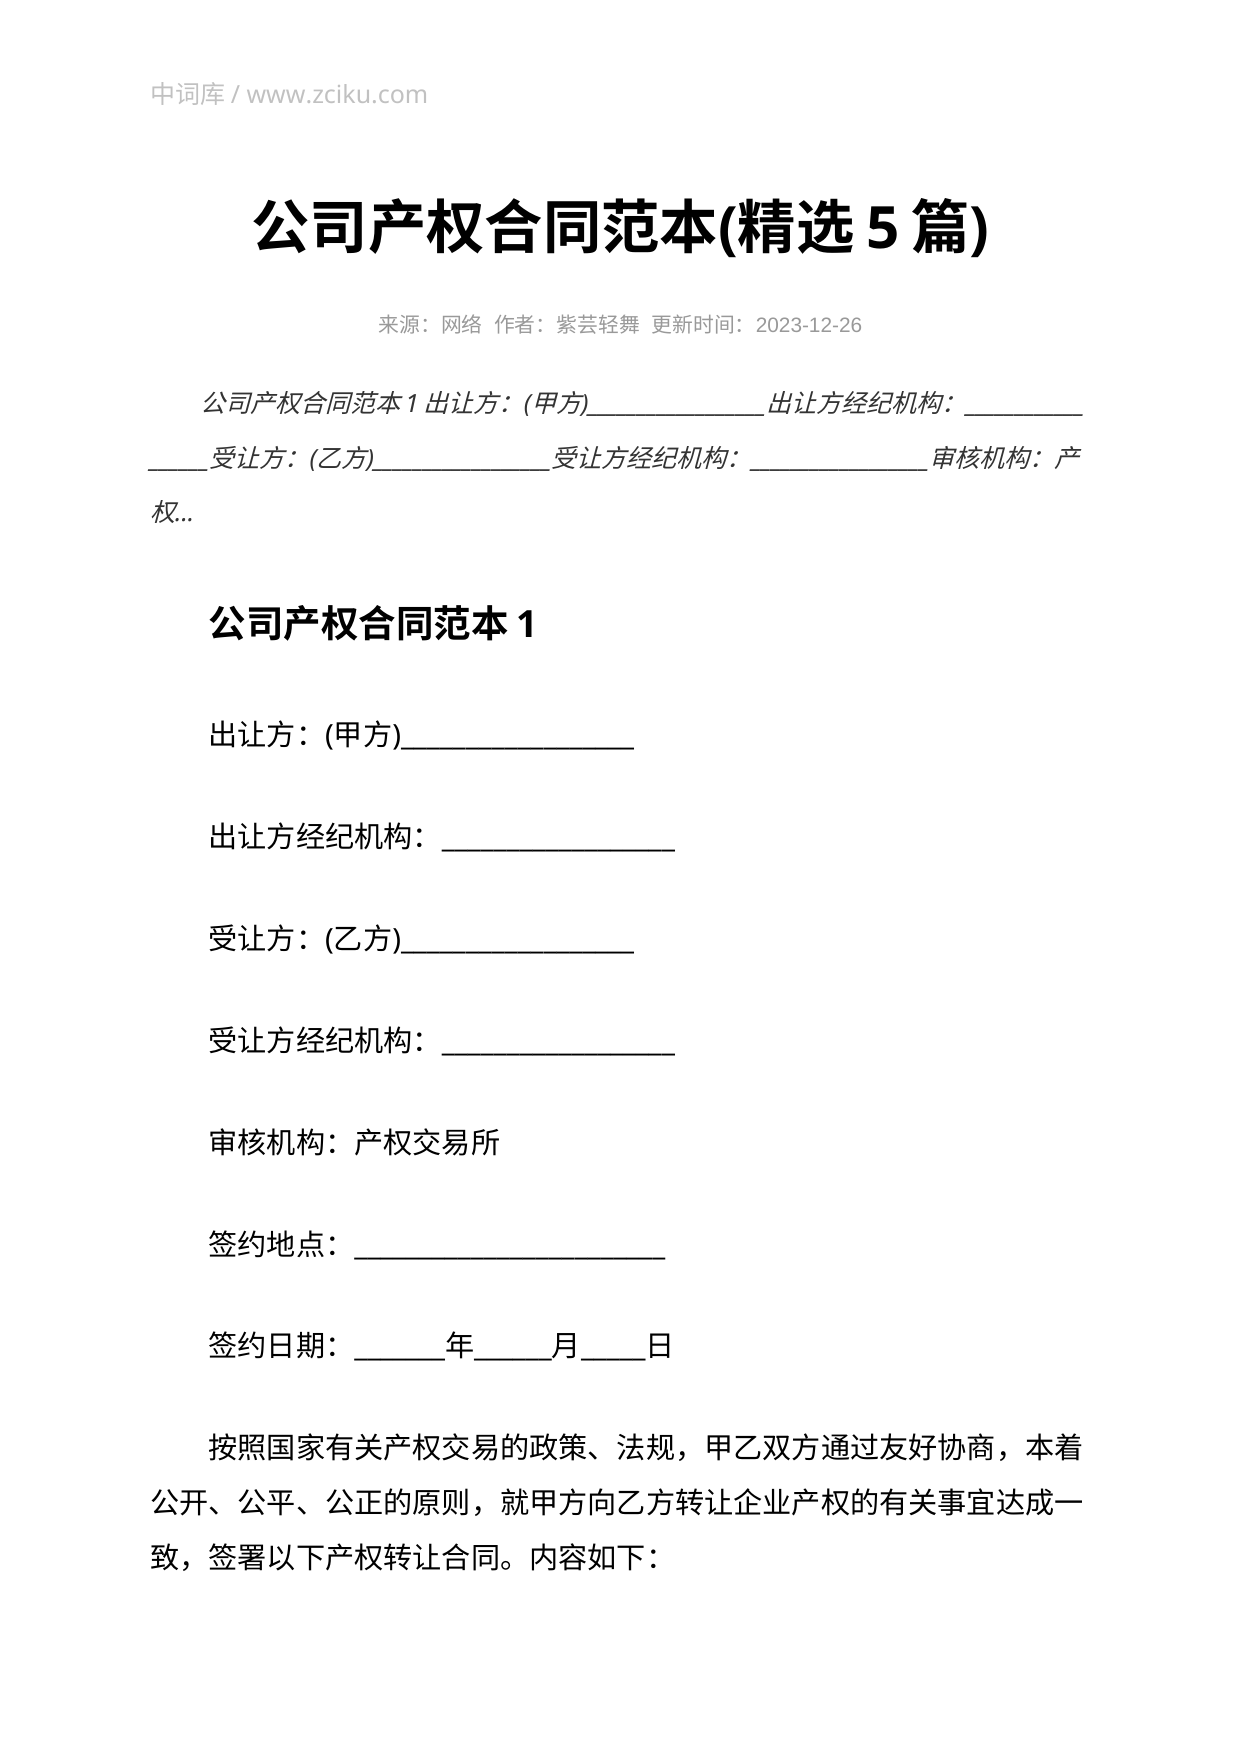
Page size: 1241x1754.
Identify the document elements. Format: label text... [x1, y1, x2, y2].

text 出让方经纪机构：__________________ [150, 813, 1090, 856]
text 受让方经纪机构：__________________ [150, 1017, 1090, 1060]
text 公司产权合同范本1出让方：(甲方)__________________出让方经纪机构：__________________受让方：(乙方)__________________受让方经纪机构：__________________审核机构：产权... [150, 384, 1090, 529]
text 来源：网络 作者：紫芸轻舞 更新时间：2023-12-26 [150, 313, 1090, 337]
text 签约日期：_______年______月_____日 [150, 1323, 1090, 1365]
text 按照国家有关产权交易的政策、法规，甲乙双方通过友好协商，本着公开、公平、公正的原则，就甲方向乙方转让企业产权的有关事宜达成一致，签署以下产权转让合同。内容如下： [150, 1425, 1090, 1577]
text 签约地点：________________________ [150, 1221, 1090, 1263]
text 公司产权合同范本1 [150, 594, 1090, 648]
text 审核机构：产权交易所 [150, 1119, 1090, 1162]
subtitle 公司产权合同范本(精选5篇) [150, 181, 1090, 266]
text 受让方：(乙方)__________________ [150, 915, 1090, 958]
text 出让方：(甲方)__________________ [150, 711, 1090, 754]
